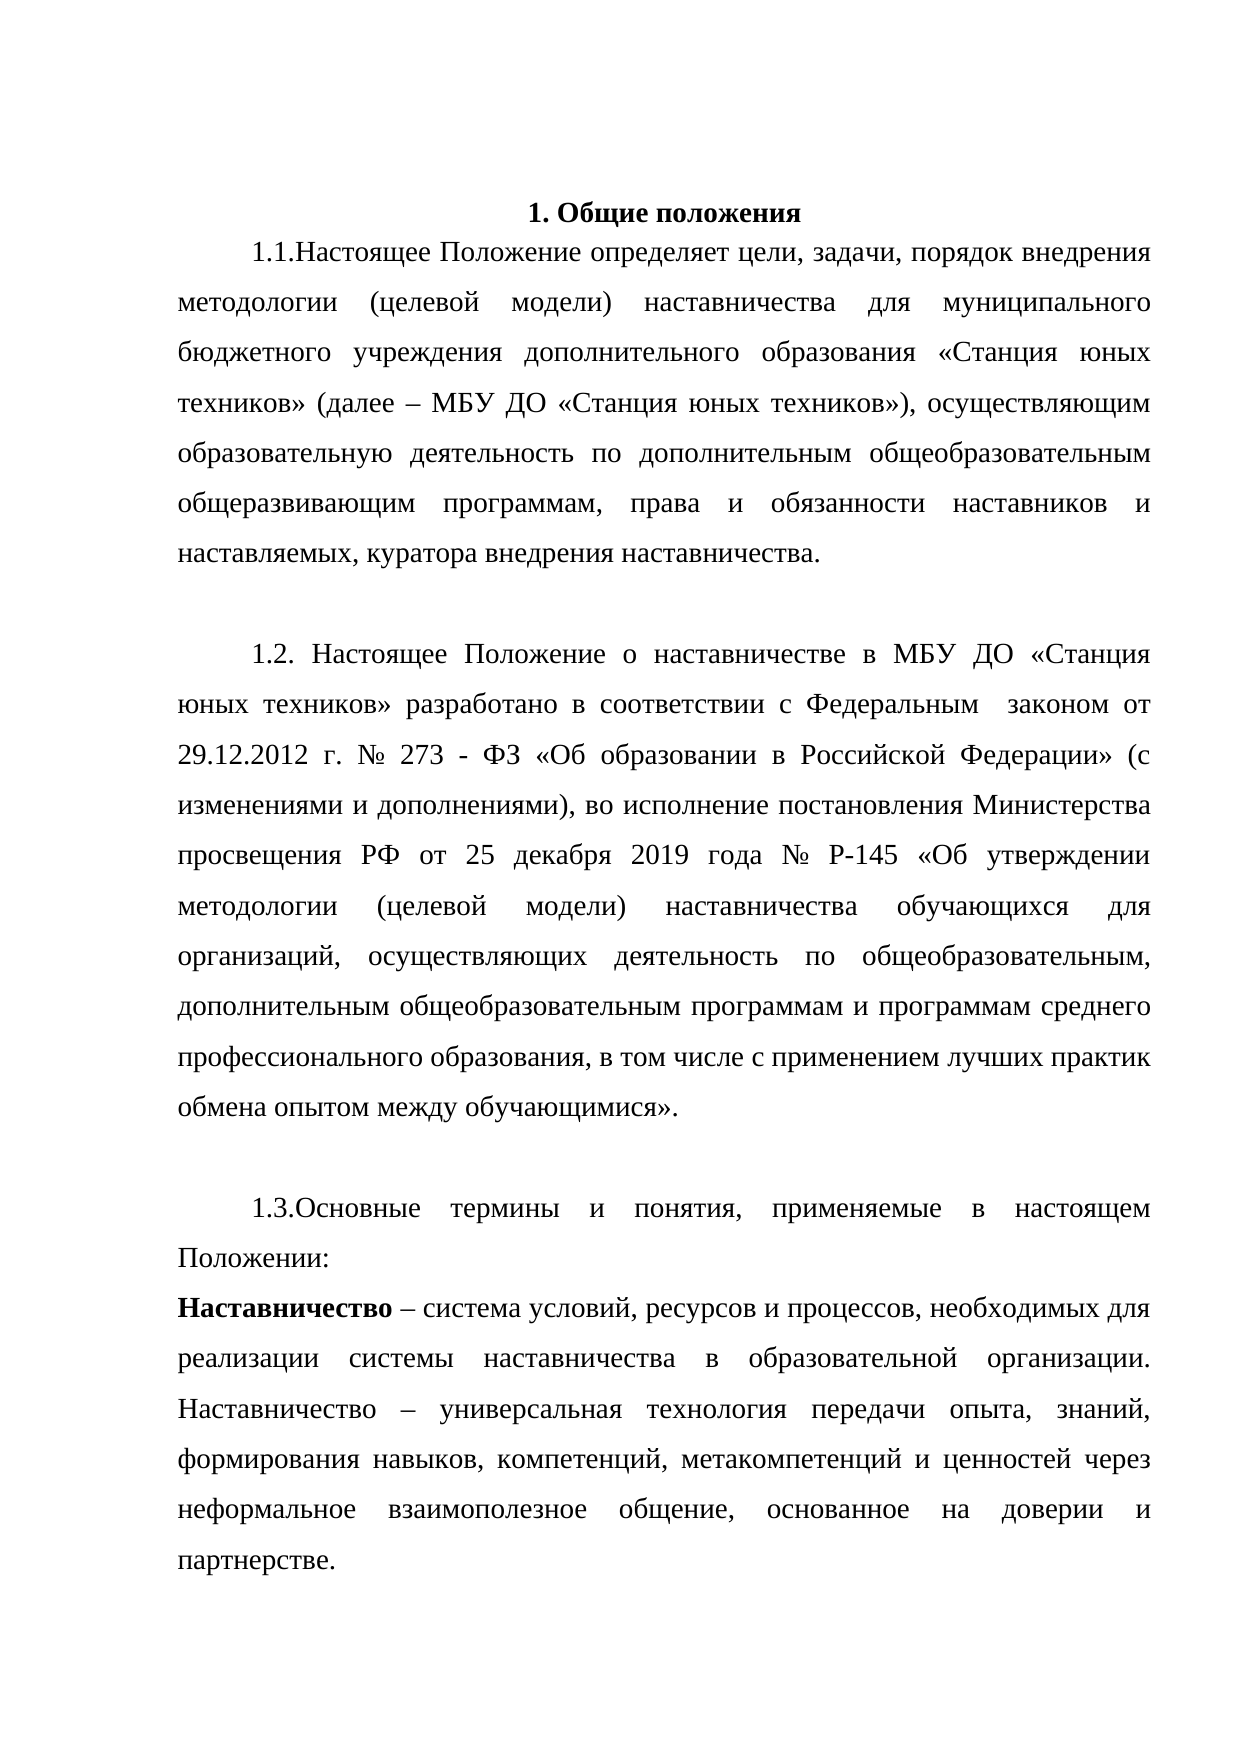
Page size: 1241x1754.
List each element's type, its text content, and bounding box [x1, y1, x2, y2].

text 1.1.Настоящее Положение определяет цели, задачи, порядок внедрения методологии (целевой модели) наставничества для муниципального бюджетного учреждения дополнительного образования «Станция юных техников» (далее – МБУ ДО «Станция юных техников»), осуществляющим образовательную деятельность по дополнительным общеобразовательным общеразвивающим программам, права и обязанности наставников и наставляемых, куратора внедрения наставничества. [177, 234, 1152, 569]
text 1. Общие положения [177, 195, 1152, 229]
text 1.2. Настоящее Положение о наставничестве в МБУ ДО «Станция юных техников» разработано в соответствии с Федеральным законом от 29.12.2012 г. № 273 - ФЗ «Об образовании в Российской Федерации» (с изменениями и дополнениями), во исполнение постановления Министерства просвещения РФ от 25 декабря 2019 года № Р-145 «Об утверждении методологии (целевой модели) наставничества обучающихся для организаций, осуществляющих деятельность по общеобразовательным, дополнительным общеобразовательным программам и программам среднего профессионального образования, в том числе с применением лучших практик обмена опытом между обучающимися». [177, 636, 1152, 1123]
text 1.3.Основные термины и понятия, применяемые в настоящем Положении: [177, 1190, 1152, 1273]
text Наставничество – система условий, ресурсов и процессов, необходимых для реализации системы наставничества в образовательной организации. Наставничество – универсальная технология передачи опыта, знаний, формирования навыков, компетенций, метакомпетенций и ценностей через неформальное взаимополезное общение, основанное на доверии и партнерстве. [177, 1290, 1152, 1575]
